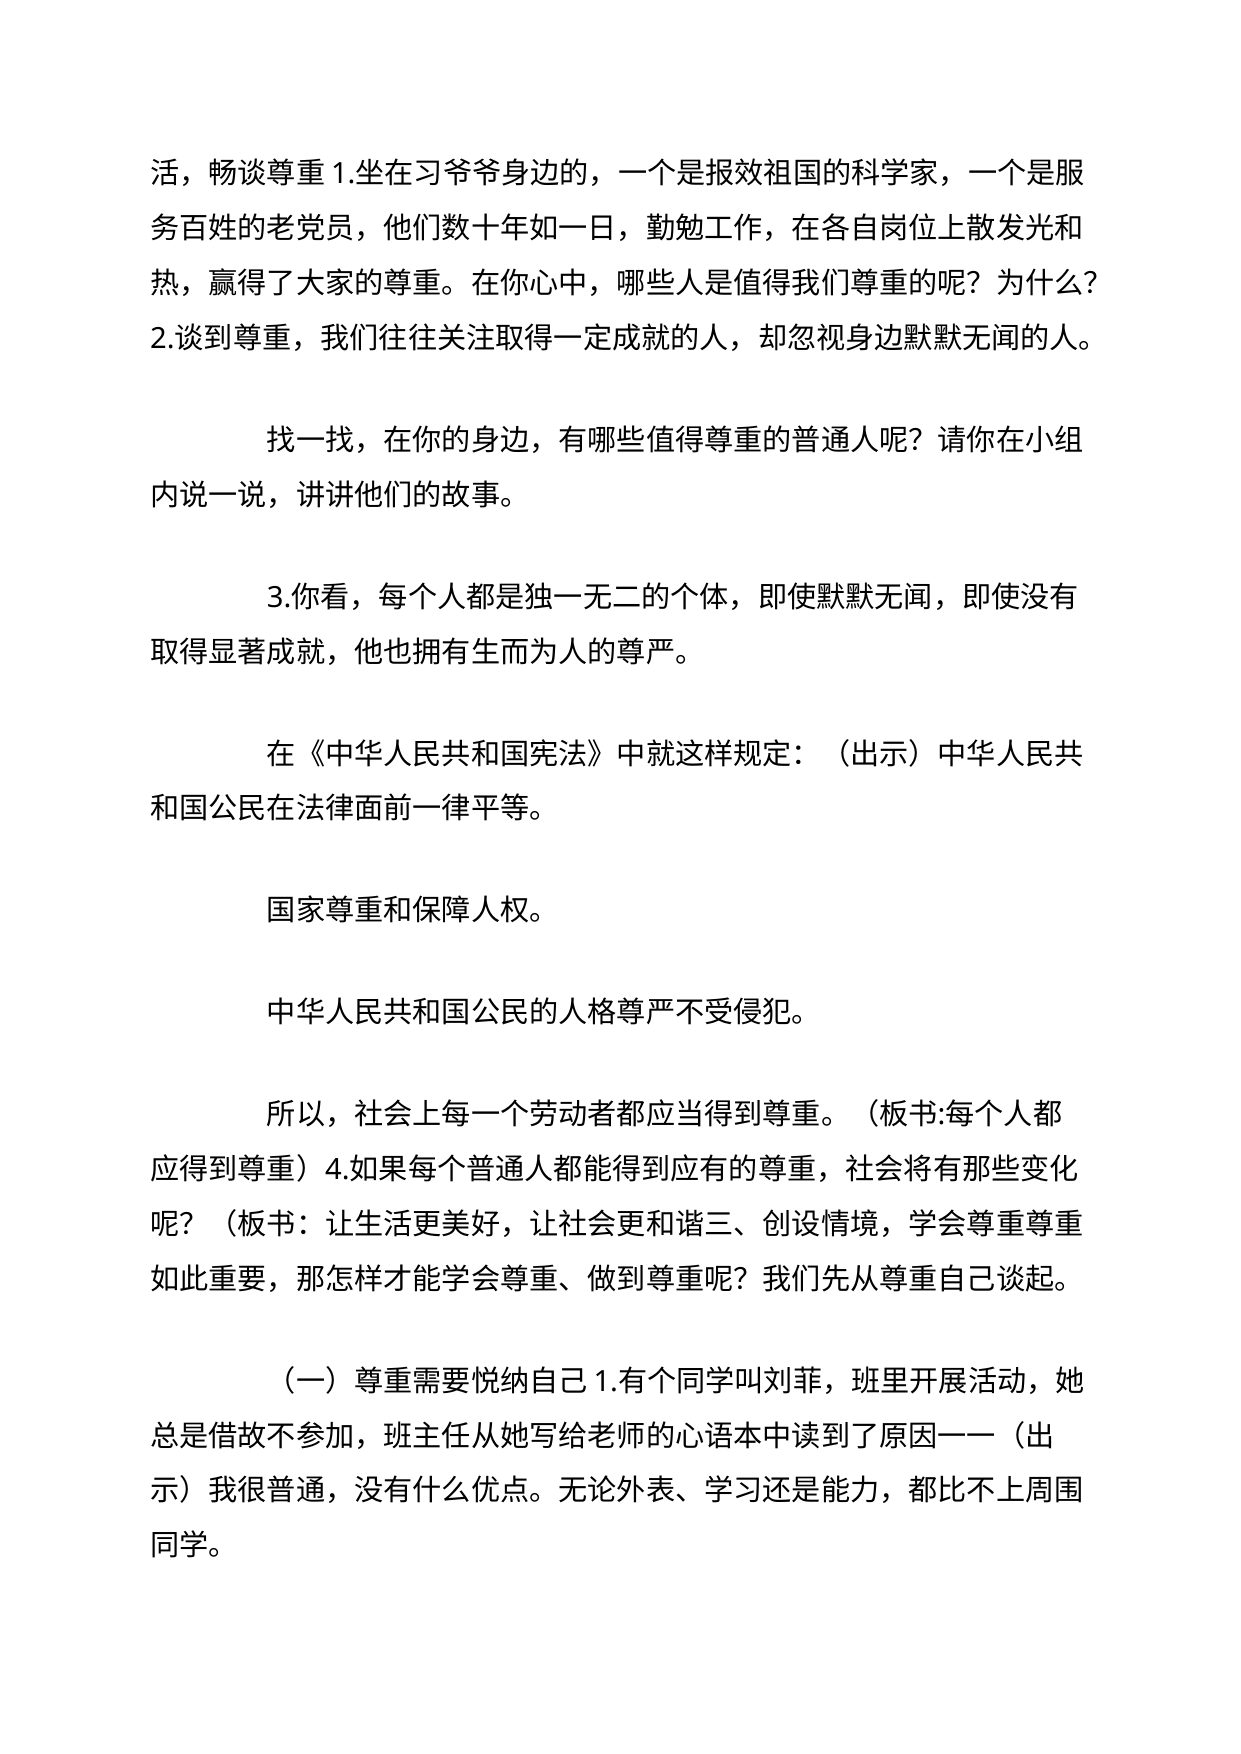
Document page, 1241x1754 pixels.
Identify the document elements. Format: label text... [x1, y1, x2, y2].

text （一）尊重需要悦纳自己1.有个同学叫刘菲，班里开展活动，她总是借故不参加，班主任从她写给老师的心语本中读到了原因一一（出示）我很普通，没有什么优点。无论外表、学习还是能力，都比不上周围同学。 [150, 1357, 1090, 1564]
text 中华人民共和国公民的人格尊严不受侵犯。 [150, 989, 1090, 1031]
text 找一找，在你的身边，有哪些值得尊重的普通人呢？请你在小组内说一说，讲讲他们的故事。 [150, 417, 1090, 514]
text 在《中华人民共和国宪法》中就这样规定：（出示）中华人民共和国公民在法律面前一律平等。 [150, 730, 1090, 827]
text 3.你看，每个人都是独一无二的个体，即使默默无闻，即使没有取得显著成就，他也拥有生而为人的尊严。 [150, 573, 1090, 671]
text 所以，社会上每一个劳动者都应当得到尊重。（板书:每个人都应得到尊重）4.如果每个普通人都能得到应有的尊重，社会将有那些变化呢？（板书：让生活更美好，让社会更和谐三、创设情境，学会尊重尊重如此重要，那怎样才能学会尊重、做到尊重呢？我们先从尊重自己谈起。 [150, 1090, 1090, 1298]
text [150, 150, 1090, 357]
text 国家尊重和保障人权。 [150, 887, 1090, 929]
